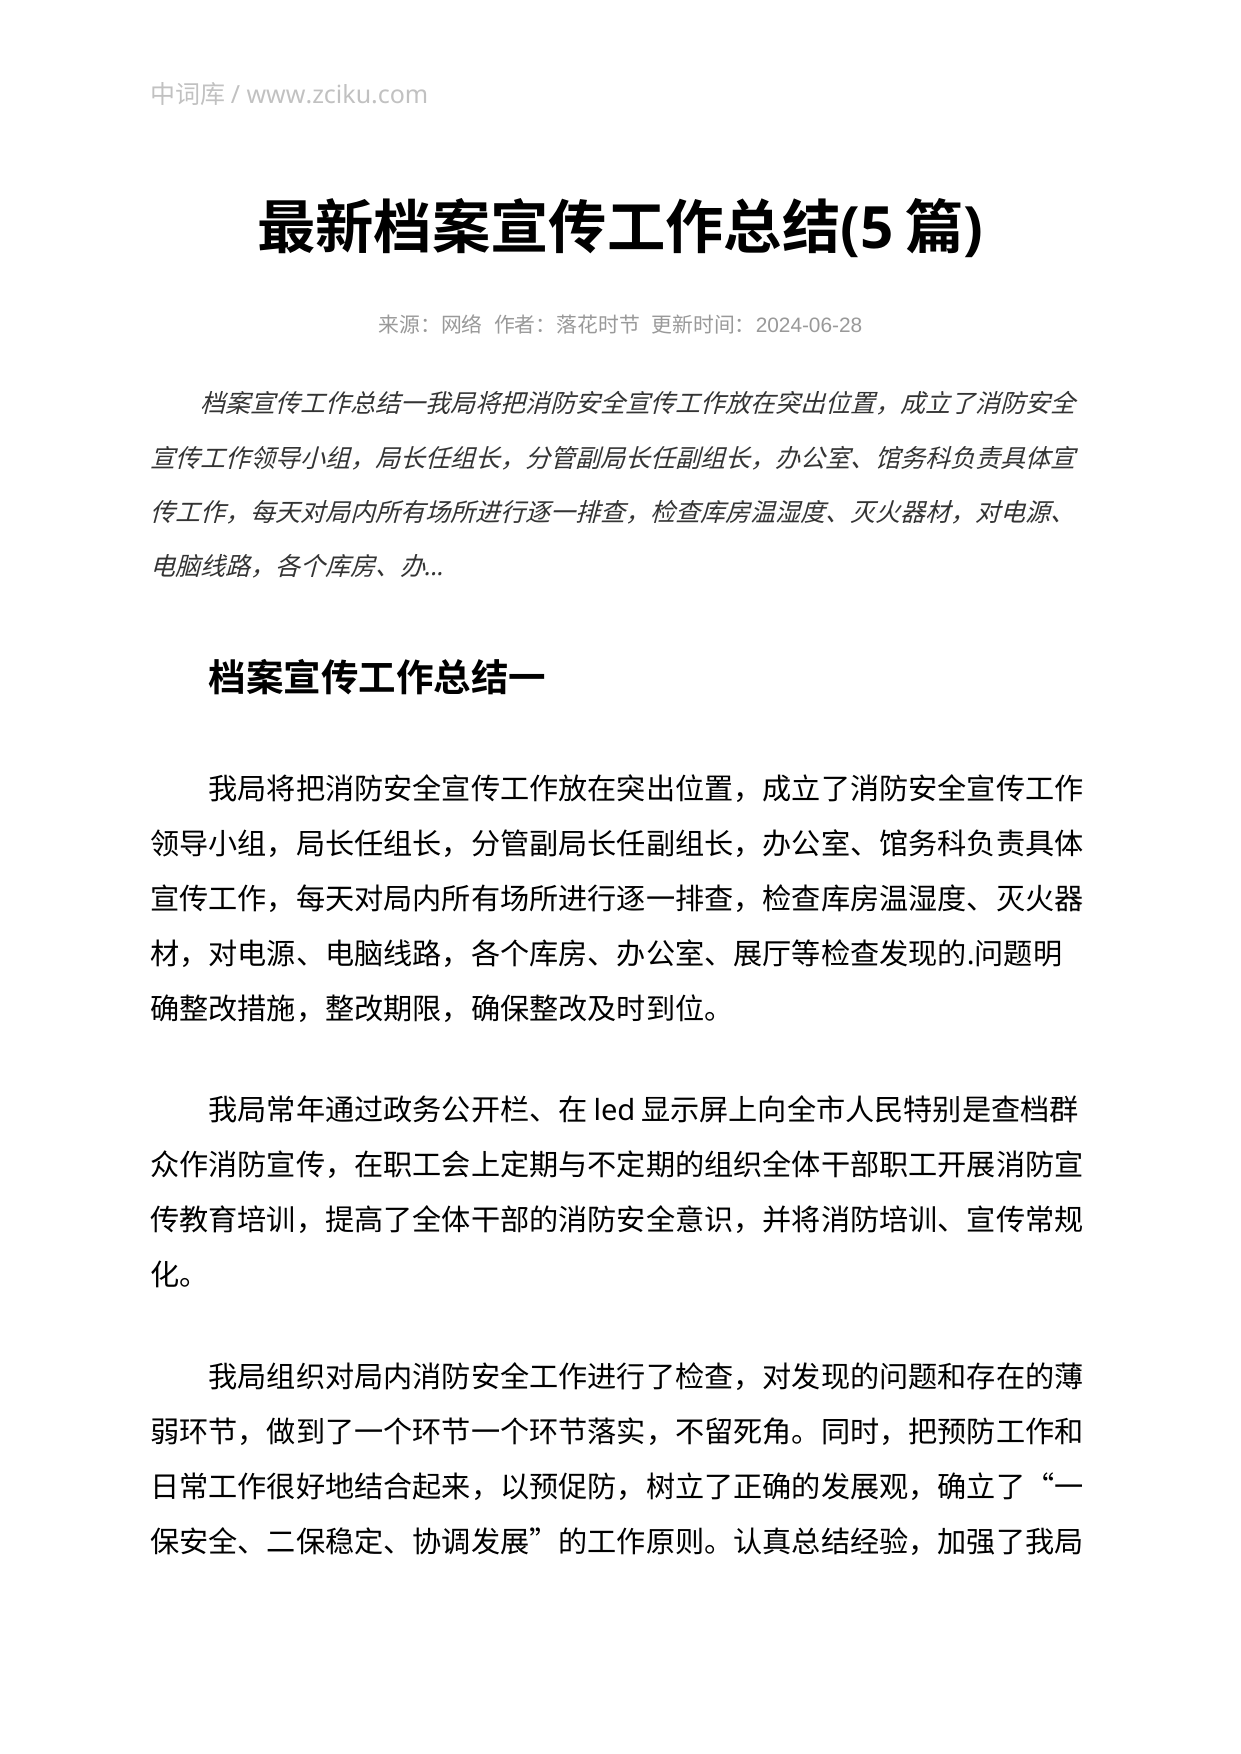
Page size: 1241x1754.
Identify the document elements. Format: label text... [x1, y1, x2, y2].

text 档案宣传工作总结一 [150, 648, 1090, 702]
subtitle 最新档案宣传工作总结(5篇) [150, 181, 1090, 266]
text 档案宣传工作总结一我局将把消防安全宣传工作放在突出位置，成立了消防安全宣传工作领导小组，局长任组长，分管副局长任副组长，办公室、馆务科负责具体宣传工作，每天对局内所有场所进行逐一排查，检查库房温湿度、灭火器材，对电源、电脑线路，各个库房、办... [150, 384, 1090, 583]
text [150, 1353, 1090, 1561]
text 来源：网络 作者：落花时节 更新时间：2024-06-28 [150, 313, 1090, 337]
text 我局常年通过政务公开栏、在led显示屏上向全市人民特别是查档群众作消防宣传，在职工会上定期与不定期的组织全体干部职工开展消防宣传教育培训，提高了全体干部的消防安全意识，并将消防培训、宣传常规化。 [150, 1087, 1090, 1294]
text 我局将把消防安全宣传工作放在突出位置，成立了消防安全宣传工作领导小组，局长任组长，分管副局长任副组长，办公室、馆务科负责具体宣传工作，每天对局内所有场所进行逐一排查，检查库房温湿度、灭火器材，对电源、电脑线路，各个库房、办公室、展厅等检查发现的.问题明确整改措施，整改期限，确保整改及时到位。 [150, 766, 1090, 1027]
